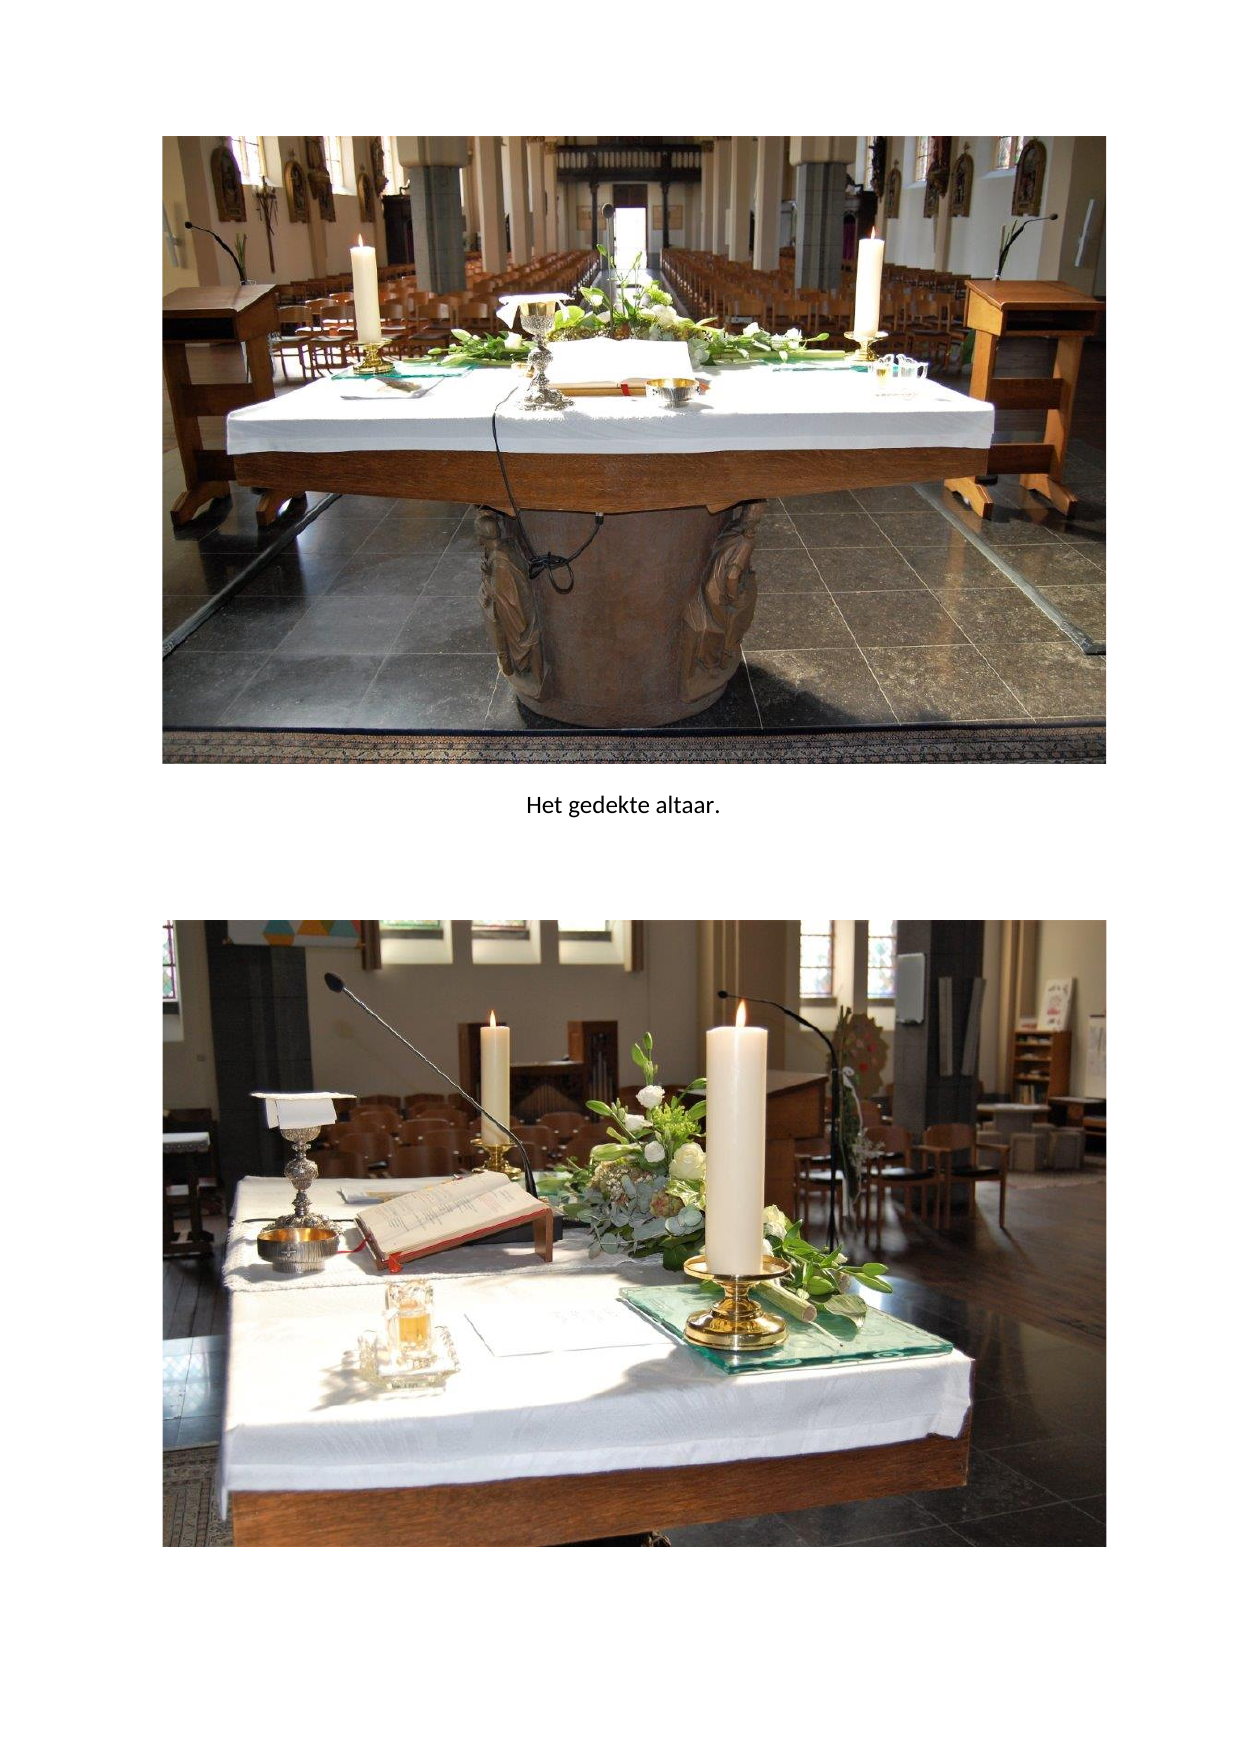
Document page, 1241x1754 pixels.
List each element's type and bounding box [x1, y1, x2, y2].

picture [162, 136, 1107, 764]
picture [162, 920, 1107, 1547]
